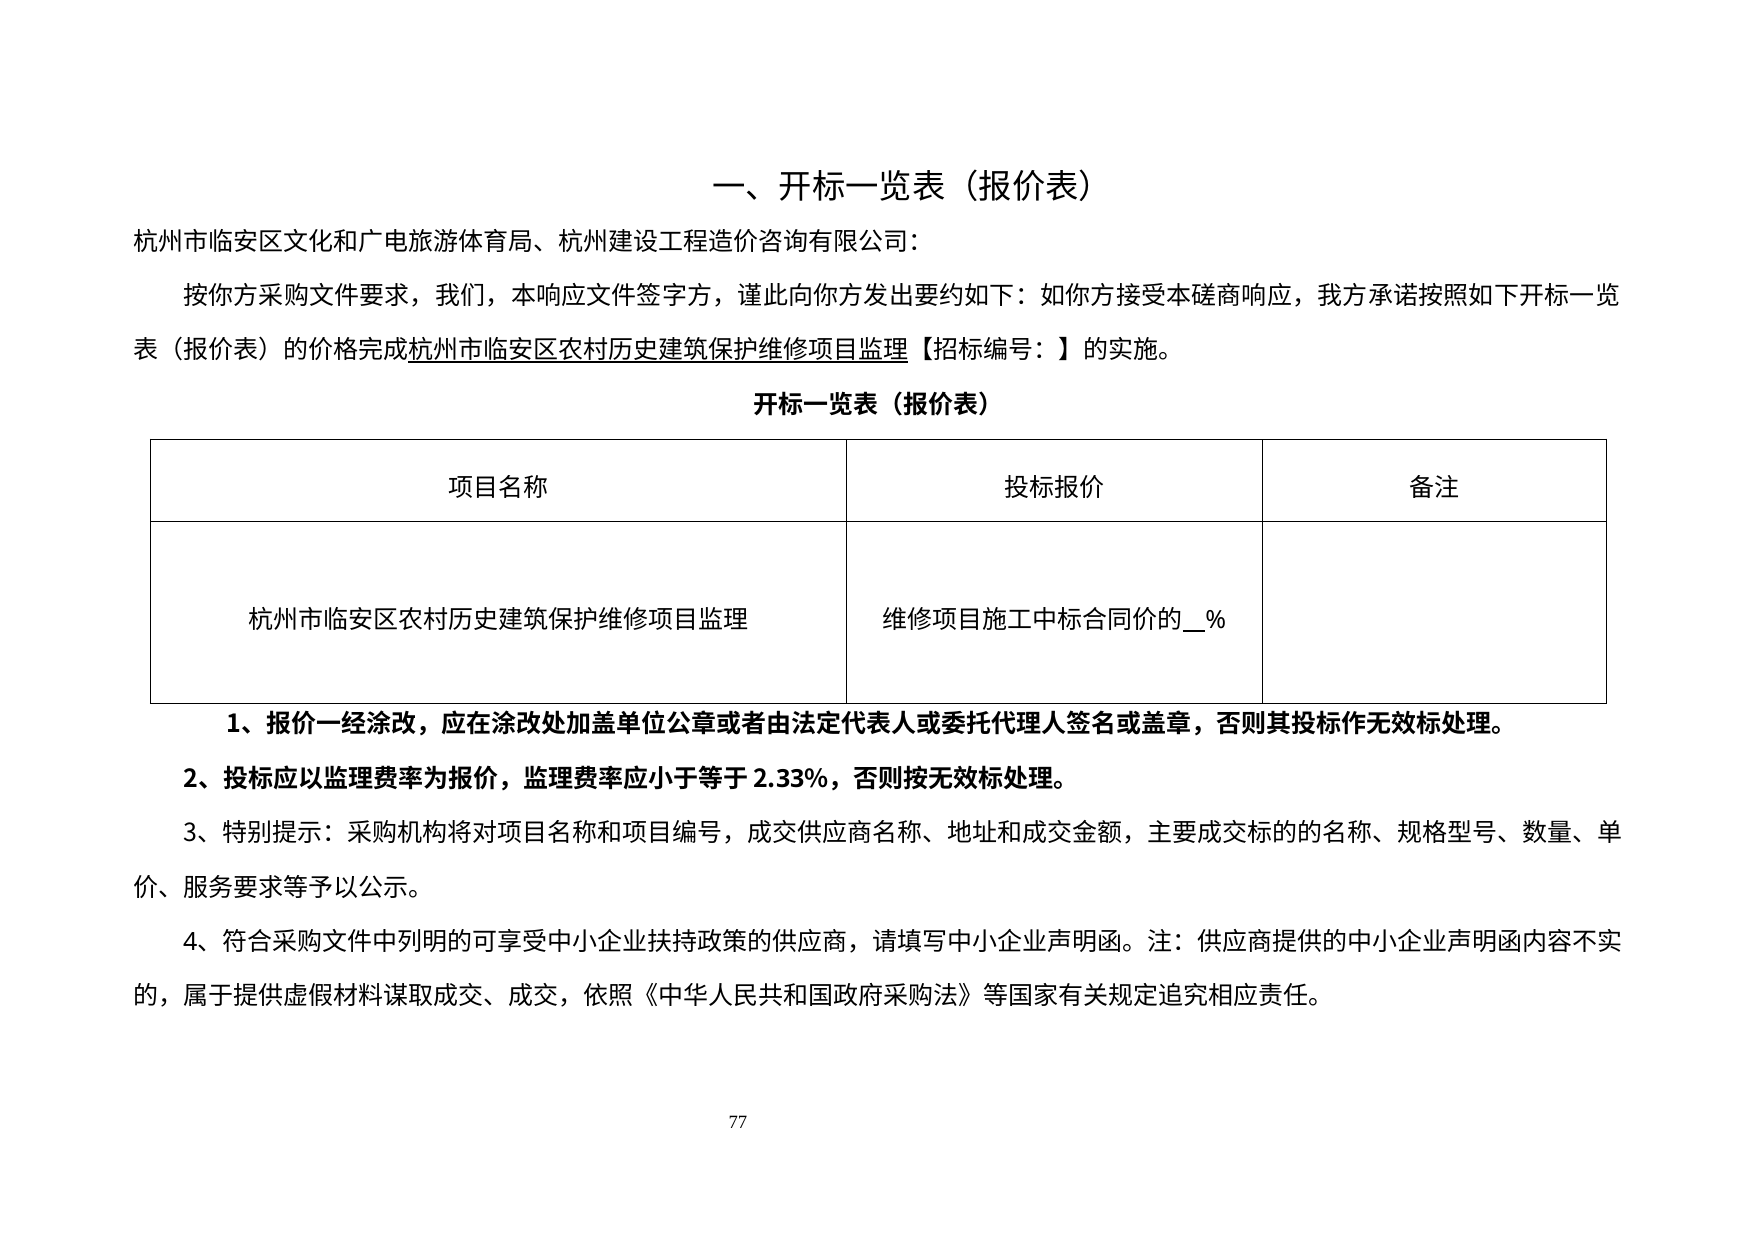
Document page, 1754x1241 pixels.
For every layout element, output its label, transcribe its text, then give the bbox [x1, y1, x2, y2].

text 1、报价一经涂改，应在涂改处加盖单位公章或者由法定代表人或委托代理人签名或盖章，否则其投标作无效标处理。 [183, 704, 1624, 740]
table_cell 维修项目施工中标合同价的 % [847, 522, 1262, 703]
text 开标一览表（报价表） [133, 384, 1624, 420]
table_cell 杭州市临安区农村历史建筑保护维修项目监理 [151, 522, 846, 703]
text 按你方采购文件要求，我们，本响应文件签字方，谨此向你方发出要约如下：如你方接受本磋商响应，我方承诺按照如下开标一览表（报价表）的价格完成杭州市临安区农村历史建筑保护维修项目监理【招标编号：】的实施。 [133, 275, 1624, 366]
text 杭州市临安区文化和广电旅游体育局、杭州建设工程造价咨询有限公司： [133, 221, 1624, 257]
text 一、开标一览表（报价表） [133, 160, 1624, 208]
table_header 备注 [1263, 440, 1606, 521]
table_cell [1263, 522, 1606, 703]
text 4、符合采购文件中列明的可享受中小企业扶持政策的供应商，请填写中小企业声明函。注：供应商提供的中小企业声明函内容不实的，属于提供虚假材料谋取成交、成交，依照《中华人民共和国政府采购法》等国家有关规定追究相应责任。 [133, 921, 1624, 1012]
text 2、投标应以监理费率为报价，监理费率应小于等于2.33%，否则按无效标处理。 [133, 758, 1624, 794]
table_header 项目名称 [151, 440, 846, 521]
table_header 投标报价 [847, 440, 1262, 521]
list 特别提示：采购机构将对项目名称和项目编号，成交供应商名称、地址和成交金额，主要成交标的的名称、规格型号、数量、单价、服务要求等予以公示。 [133, 813, 1624, 903]
